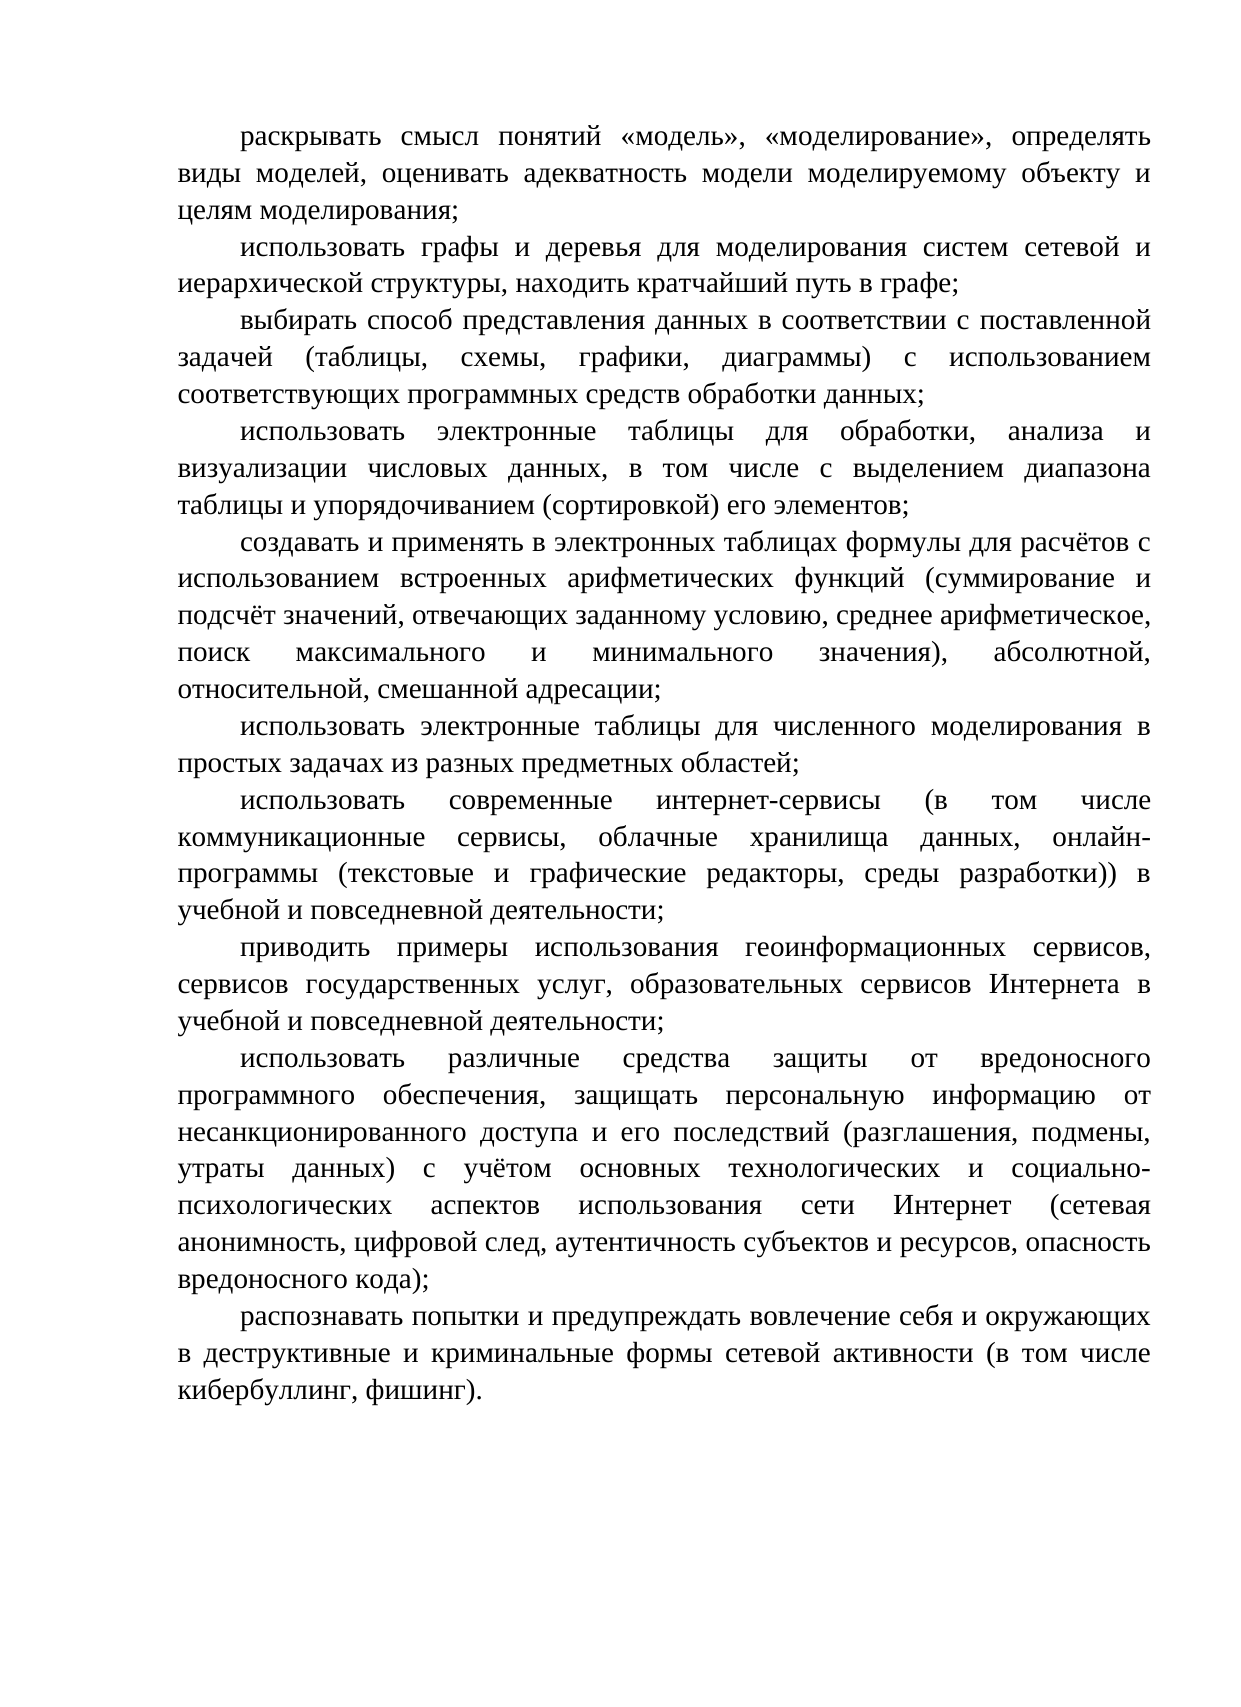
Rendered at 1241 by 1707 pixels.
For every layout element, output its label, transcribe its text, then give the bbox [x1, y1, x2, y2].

text приводить примеры использования геоинформационных сервисов, сервисов государственных услуг, образовательных сервисов Интернета в учебной и повседневной деятельности; [177, 929, 1152, 1037]
text раскрывать смысл понятий «модель», «моделирование», определять виды моделей, оценивать адекватность модели моделируемому объекту и целям моделирования; [177, 118, 1152, 225]
text использовать электронные таблицы для обработки, анализа и визуализации числовых данных, в том числе с выделением диапазона таблицы и упорядочиванием (сортировкой) его элементов; [177, 413, 1152, 520]
text распознавать попытки и предупреждать вовлечение себя и окружающих в деструктивные и криминальные формы сетевой активности (в том числе кибербуллинг, фишинг). [177, 1298, 1152, 1405]
text выбирать способ представления данных в соответствии с поставленной задачей (таблицы, схемы, графики, диаграммы) с использованием соответствующих программных средств обработки данных; [177, 302, 1152, 410]
text использовать электронные таблицы для численного моделирования в простых задачах из разных предметных областей; [177, 708, 1152, 778]
text использовать различные средства защиты от вредоносного программного обеспечения, защищать персональную информацию от несанкционированного доступа и его последствий (разглашения, подмены, утраты данных) с учётом основных технологических и социально-психологических аспектов использования сети Интернет (сетевая анонимность, цифровой след, аутентичность субъектов и ресурсов, опасность вредоносного кода); [177, 1040, 1152, 1295]
text создавать и применять в электронных таблицах формулы для расчётов с использованием встроенных арифметических функций (суммирование и подсчёт значений, отвечающих заданному условию, среднее арифметическое, поиск максимального и минимального значения), абсолютной, относительной, смешанной адресации; [177, 524, 1152, 705]
text использовать современные интернет-сервисы (в том числе коммуникационные сервисы, облачные хранилища данных, онлайн-программы (текстовые и графические редакторы, среды разработки)) в учебной и повседневной деятельности; [177, 782, 1152, 926]
text использовать графы и деревья для моделирования систем сетевой и иерархической структуры, находить кратчайший путь в графе; [177, 229, 1152, 299]
